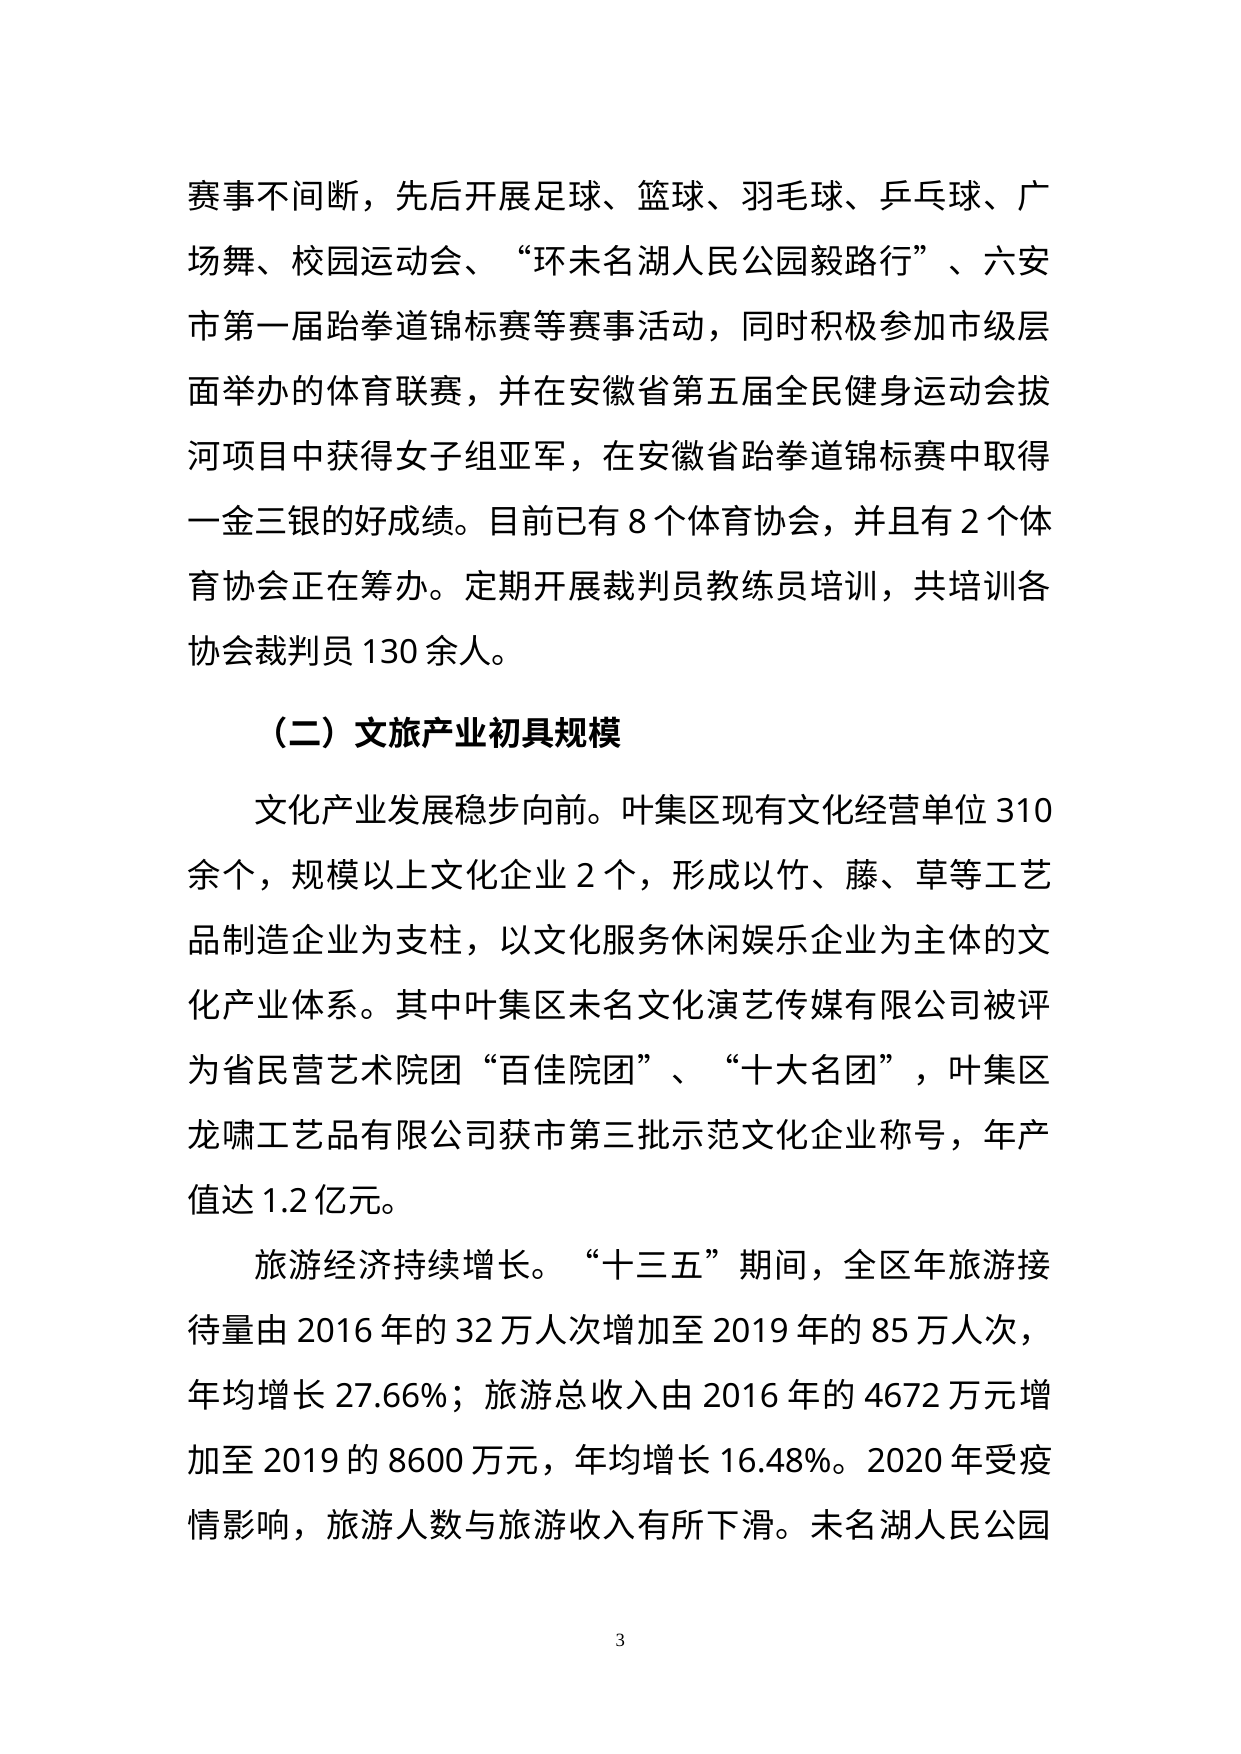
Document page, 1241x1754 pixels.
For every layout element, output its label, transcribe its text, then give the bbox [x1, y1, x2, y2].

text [187, 162, 1053, 682]
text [187, 1230, 1053, 1555]
text （二）文旅产业初具规模 [187, 698, 1053, 763]
text 文化产业发展稳步向前。叶集区现有文化经营单位310余个，规模以上文化企业2个，形成以竹、藤、草等工艺品制造企业为支柱，以文化服务休闲娱乐企业为主体的文化产业体系。其中叶集区未名文化演艺传媒有限公司被评为省民营艺术院团“百佳院团”、“十大名团”，叶集区龙啸工艺品有限公司获市第三批示范文化企业称号，年产值达1.2亿元。 [187, 775, 1053, 1230]
